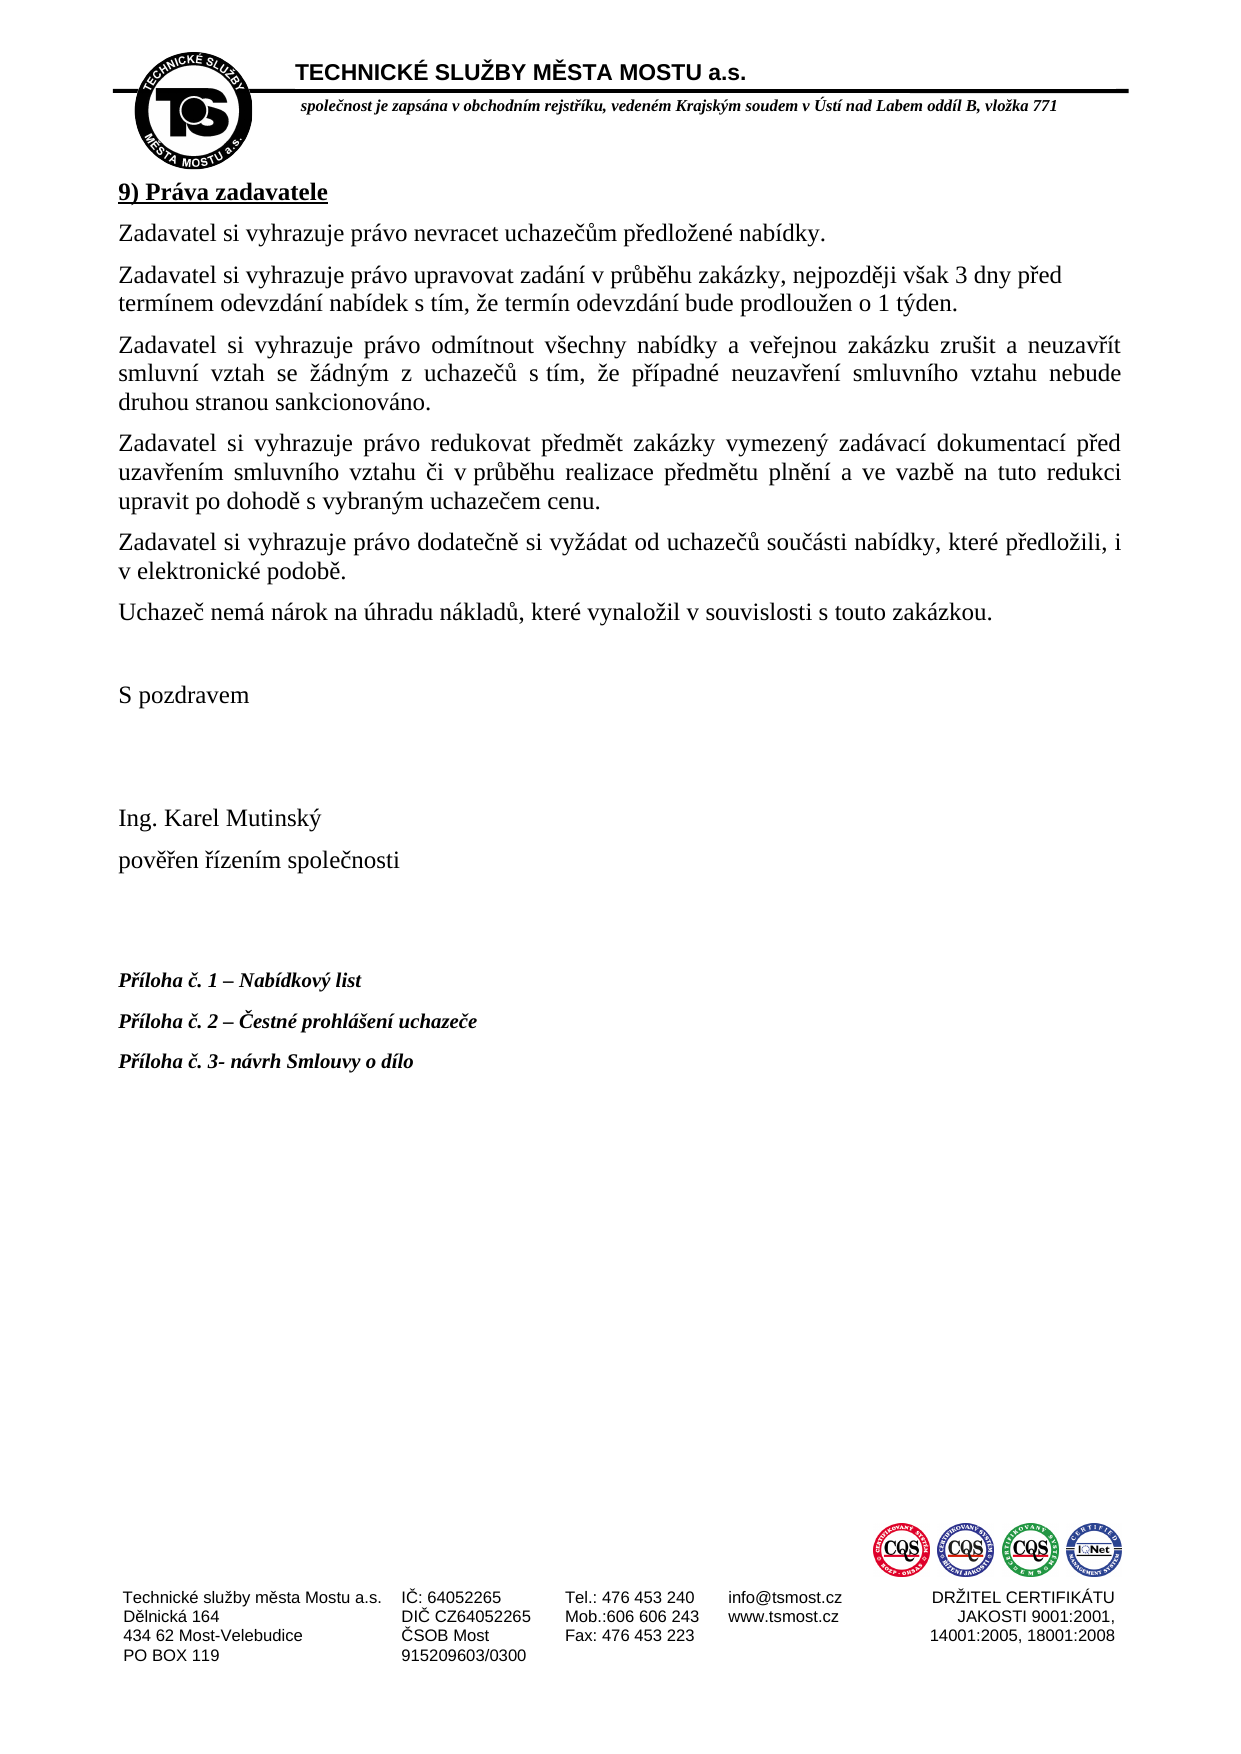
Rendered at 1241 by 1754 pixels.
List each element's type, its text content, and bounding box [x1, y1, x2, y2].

text Příloha č. 2 – Čestné prohlášení uchazeče [118, 1008, 1122, 1033]
text Uchazeč nemá nárok na úhradu nákladů, které vynaložil v souvislosti s touto zakázkou. [118, 597, 1122, 626]
text Zadavatel si vyhrazuje právo dodatečně si vyžádat od uchazečů součásti nabídky, které předložili, i v elektronické podobě. [118, 527, 1122, 585]
text Zadavatel si vyhrazuje právo odmítnout všechny nabídky a veřejnou zakázku zrušit a neuzavřít smluvní vztah se žádným z uchazečů s tím, že případné neuzavření smluvního vztahu nebude druhou stranou sankcionováno. [118, 330, 1122, 416]
text Zadavatel si vyhrazuje právo redukovat předmět zakázky vymezený zadávací dokumentací před uzavřením smluvního vztahu či v průběhu realizace předmětu plnění a ve vazbě na tuto redukci upravit po dohodě s vybraným uchazečem cenu. [118, 428, 1122, 515]
text pověřen řízením společnosti [118, 845, 1122, 873]
picture [134, 51, 253, 170]
picture [1002, 1523, 1059, 1577]
picture [1066, 1523, 1122, 1577]
text Zadavatel si vyhrazuje právo nevracet uchazečům předložené nabídky. [118, 218, 1122, 247]
text Zadavatel si vyhrazuje právo upravovat zadání v průběhu zakázky, nejpozději však 3 dny před termínem odevzdání nabídek s tím, že termín odevzdání bude prodloužen o 1 týden. [118, 260, 1122, 317]
picture [873, 1523, 930, 1577]
text 9) Práva zadavatele [118, 177, 1122, 206]
text Příloha č. 3- návrh Smlouvy o dílo [118, 1049, 1122, 1073]
text Ing. Karel Mutinský [118, 803, 1122, 832]
text Příloha č. 1 – Nabídkový list [118, 968, 1122, 992]
picture [937, 1523, 994, 1577]
text S pozdravem [118, 680, 1122, 708]
